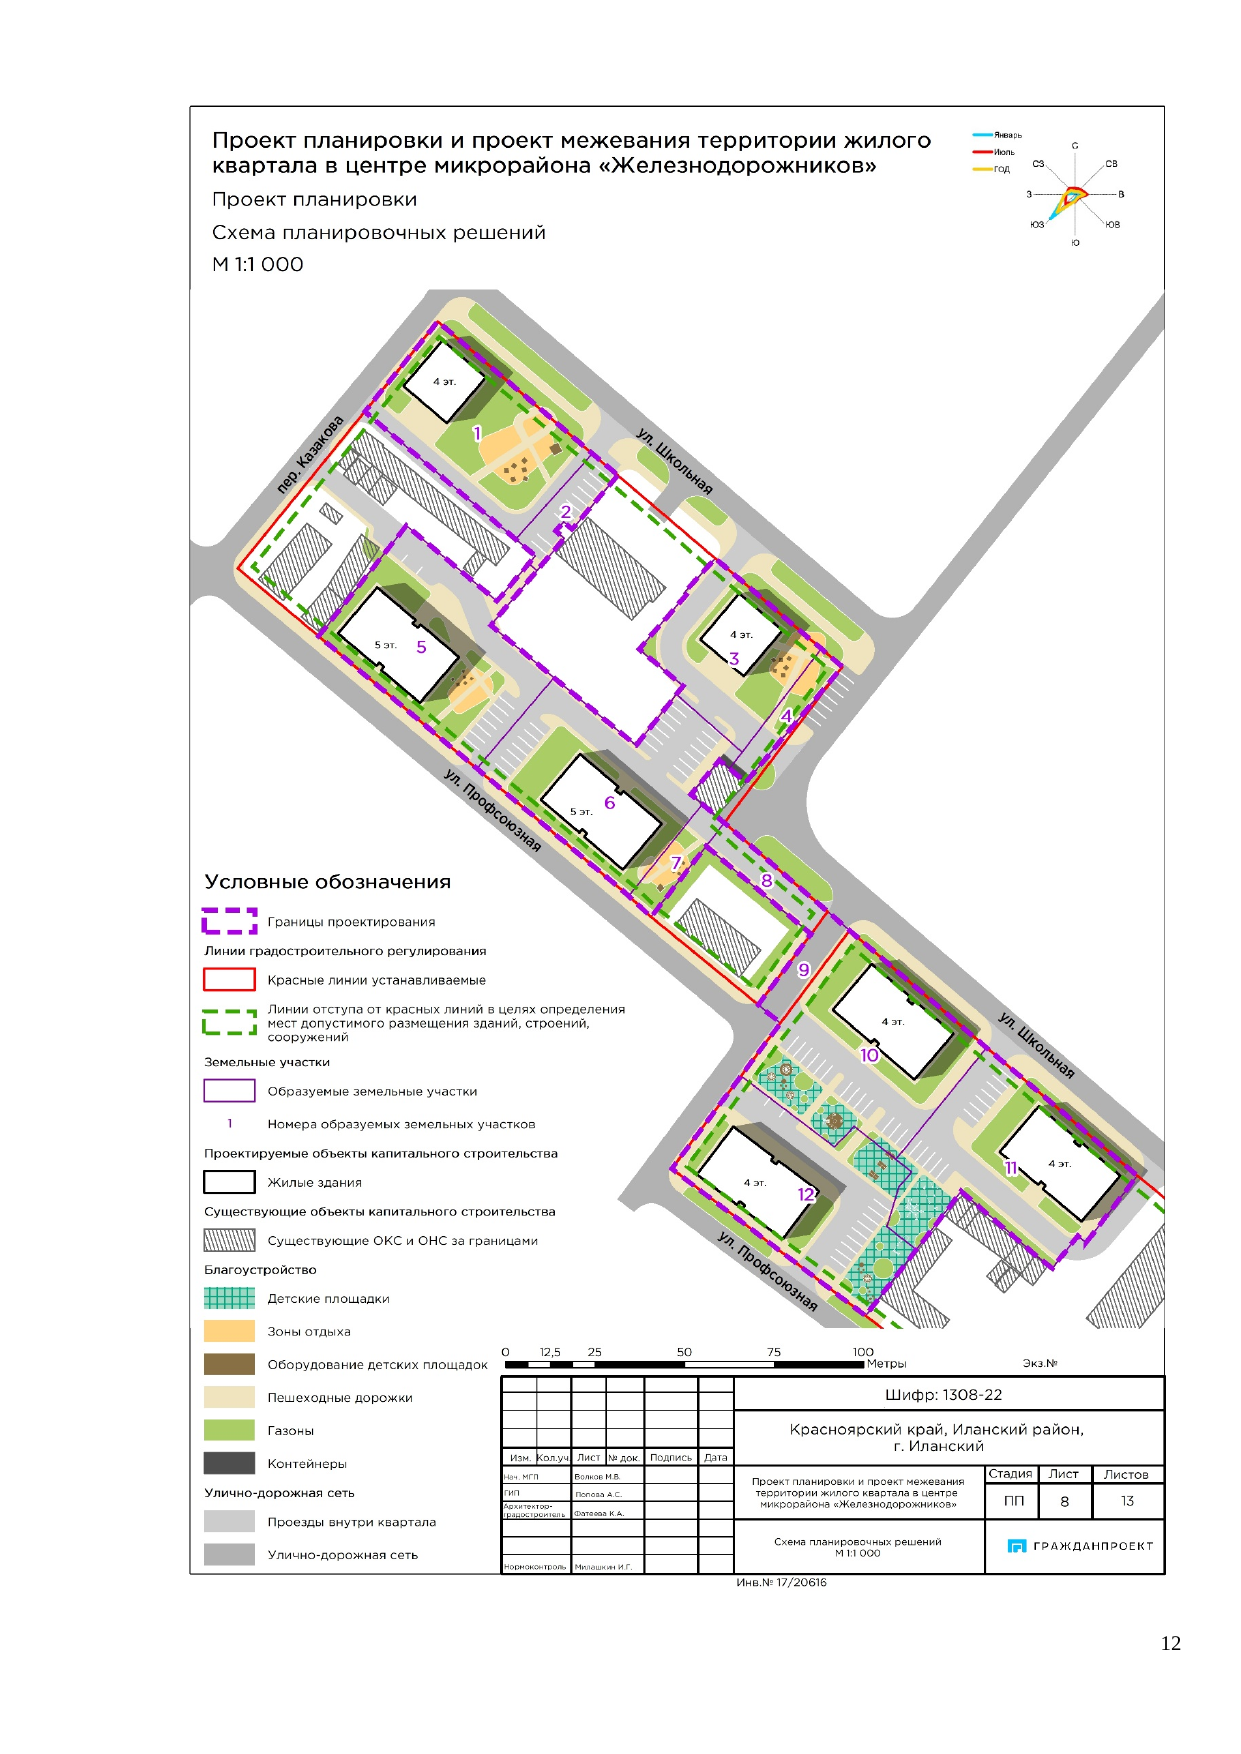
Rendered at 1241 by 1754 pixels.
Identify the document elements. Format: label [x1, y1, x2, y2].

picture [118, 88, 1182, 1591]
